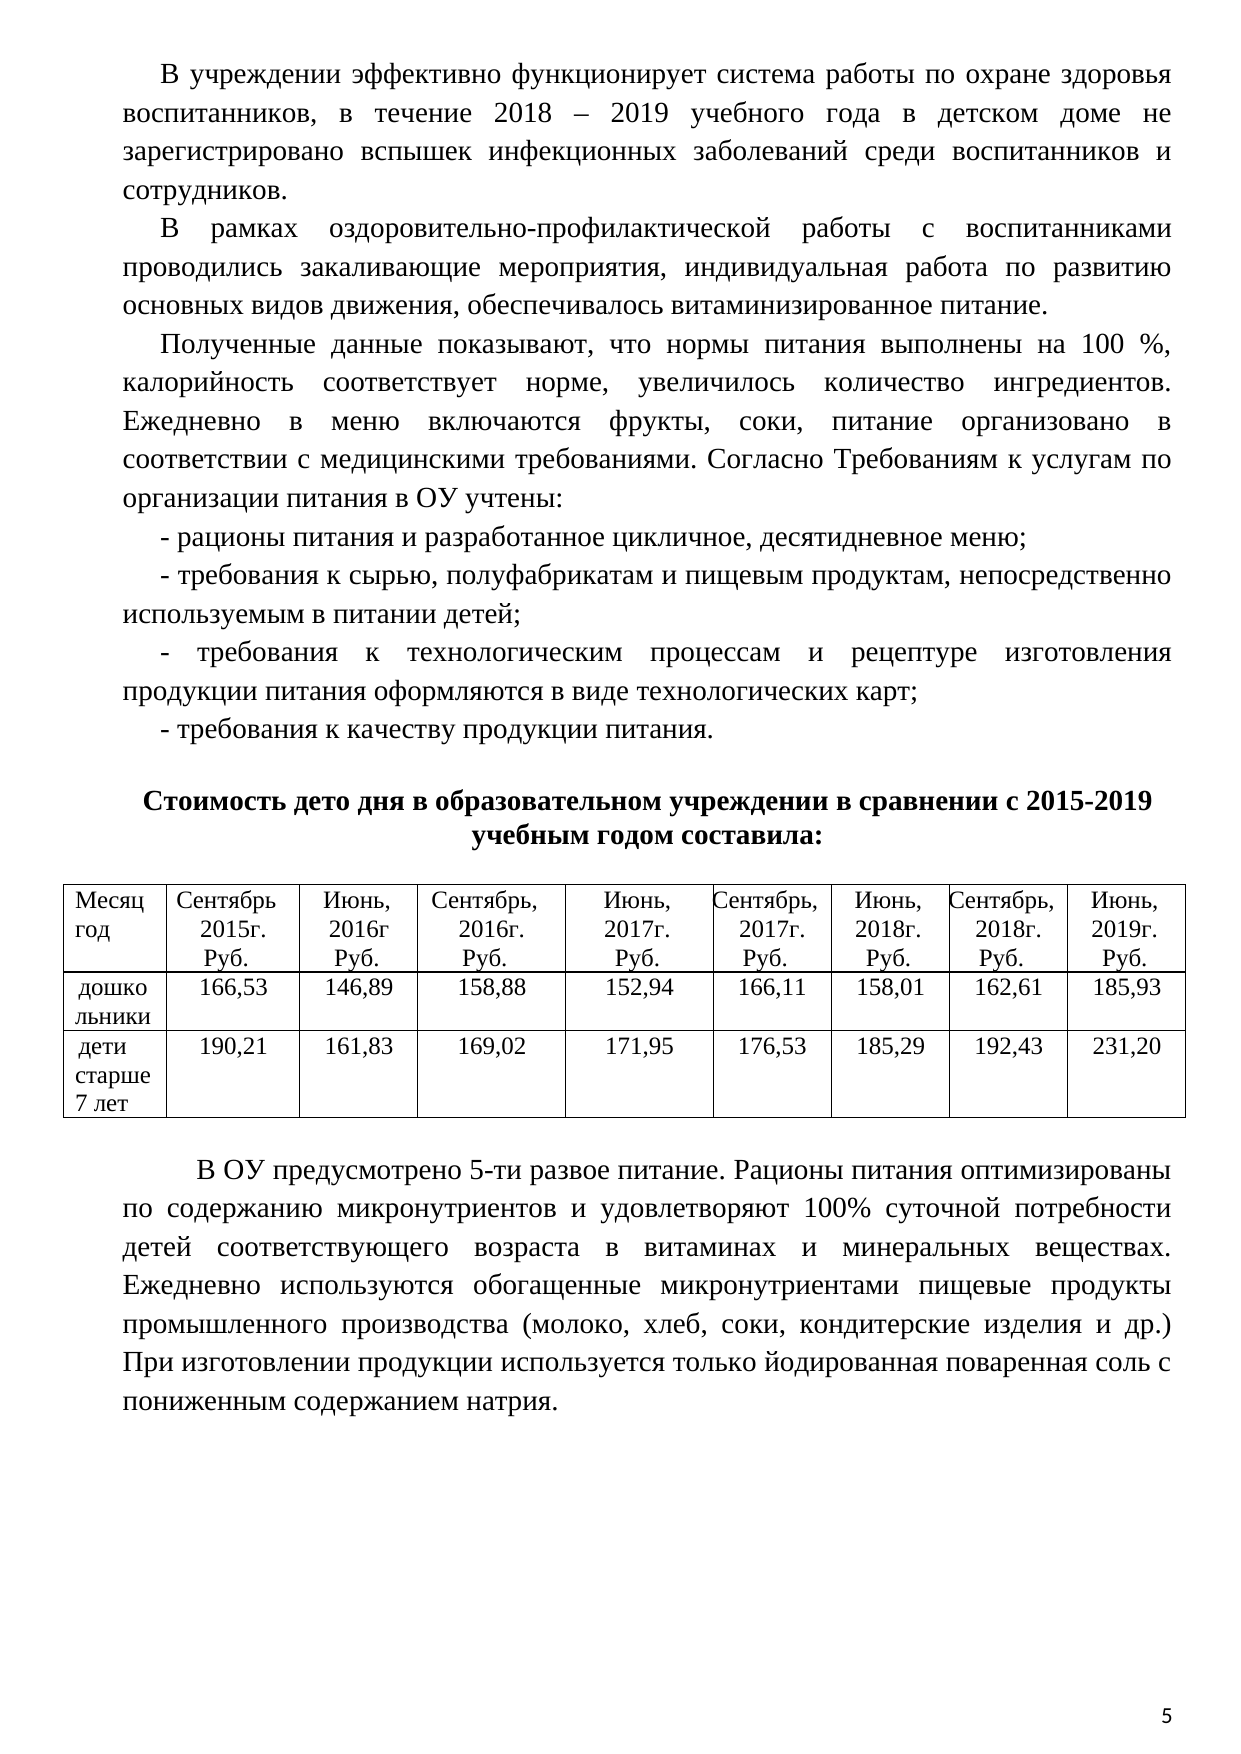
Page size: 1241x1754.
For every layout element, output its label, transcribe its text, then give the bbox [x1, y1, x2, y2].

table_header Июнь, 2019г. Руб. [1068, 885, 1185, 971]
list - требования к технологическим процессам и рецептуре изготовления продукции питания оформляются в виде технологических карт; [122, 634, 1172, 706]
table_header Июнь, 2018г. Руб. [832, 885, 949, 971]
table_cell 185,93 [1068, 973, 1185, 1030]
table_cell 158,88 [418, 973, 565, 1030]
table_header Сентябрь 2015г. Руб. [167, 885, 299, 971]
table_cell дети старше 7 лет [64, 1031, 166, 1117]
table_cell дошкольники [64, 973, 166, 1030]
table_cell 190,21 [167, 1031, 299, 1117]
table_header Июнь, 2016г Руб. [300, 885, 417, 971]
list - требования к качеству продукции питания. [122, 711, 1172, 745]
list В ОУ предусмотрено 5-ти развое питание. Рационы питания оптимизированы по содержанию микронутриентов и удовлетворяют 100% суточной потребности детей соответствующего возраста в витаминах и минеральных веществах. Ежедневно используются обогащенные микронутриентами пищевые продукты промышленного производства (молоко, хлеб, соки, кондитерские изделия и др.) При изготовлении продукции используется только йодированная поваренная соль с пониженным содержанием натрия. [122, 1152, 1172, 1417]
list Полученные данные показывают, что нормы питания выполнены на 100 %, калорийность соответствует норме, увеличилось количество ингредиентов. Ежедневно в меню включаются фрукты, соки, питание организовано в соответствии с медицинскими требованиями. Согласно Требованиям к услугам по организации питания в ОУ учтены: [122, 326, 1172, 514]
table_cell 161,83 [300, 1031, 417, 1117]
table_header Месяц год [64, 885, 166, 971]
table_header Сентябрь, 2016г. Руб. [418, 885, 565, 971]
table_cell 169,02 [418, 1031, 565, 1117]
table_cell 185,29 [832, 1031, 949, 1117]
table_cell 152,94 [566, 973, 713, 1030]
list - рационы питания и разработанное цикличное, десятидневное меню; [122, 519, 1172, 552]
table_cell 158,01 [832, 973, 949, 1030]
table_cell 166,53 [167, 973, 299, 1030]
list Стоимость дето дня в образовательном учреждении в сравнении с 2015-2019 учебным годом составила: [122, 783, 1172, 851]
table_cell 192,43 [950, 1031, 1067, 1117]
table_header Июнь, 2017г. Руб. [566, 885, 713, 971]
table_cell 162,61 [950, 973, 1067, 1030]
table_header Сентябрь, 2017г. Руб. [714, 885, 831, 971]
table_cell 171,95 [566, 1031, 713, 1117]
table_header Сентябрь, 2018г. Руб. [950, 885, 1067, 971]
list - требования к сырью, полуфабрикатам и пищевым продуктам, непосредственно используемым в питании детей; [122, 557, 1172, 629]
table_cell 146,89 [300, 973, 417, 1030]
list В рамках оздоровительно-профилактической работы с воспитанниками проводились закаливающие мероприятия, индивидуальная работа по развитию основных видов движения, обеспечивалось витаминизированное питание. [122, 210, 1172, 321]
list В учреждении эффективно функционирует система работы по охране здоровья воспитанников, в течение 2018 – 2019 учебного года в детском доме не зарегистрировано вспышек инфекционных заболеваний среди воспитанников и сотрудников. [122, 56, 1172, 205]
table_cell 231,20 [1068, 1031, 1185, 1117]
table_cell 166,11 [714, 973, 831, 1030]
table_cell 176,53 [714, 1031, 831, 1117]
